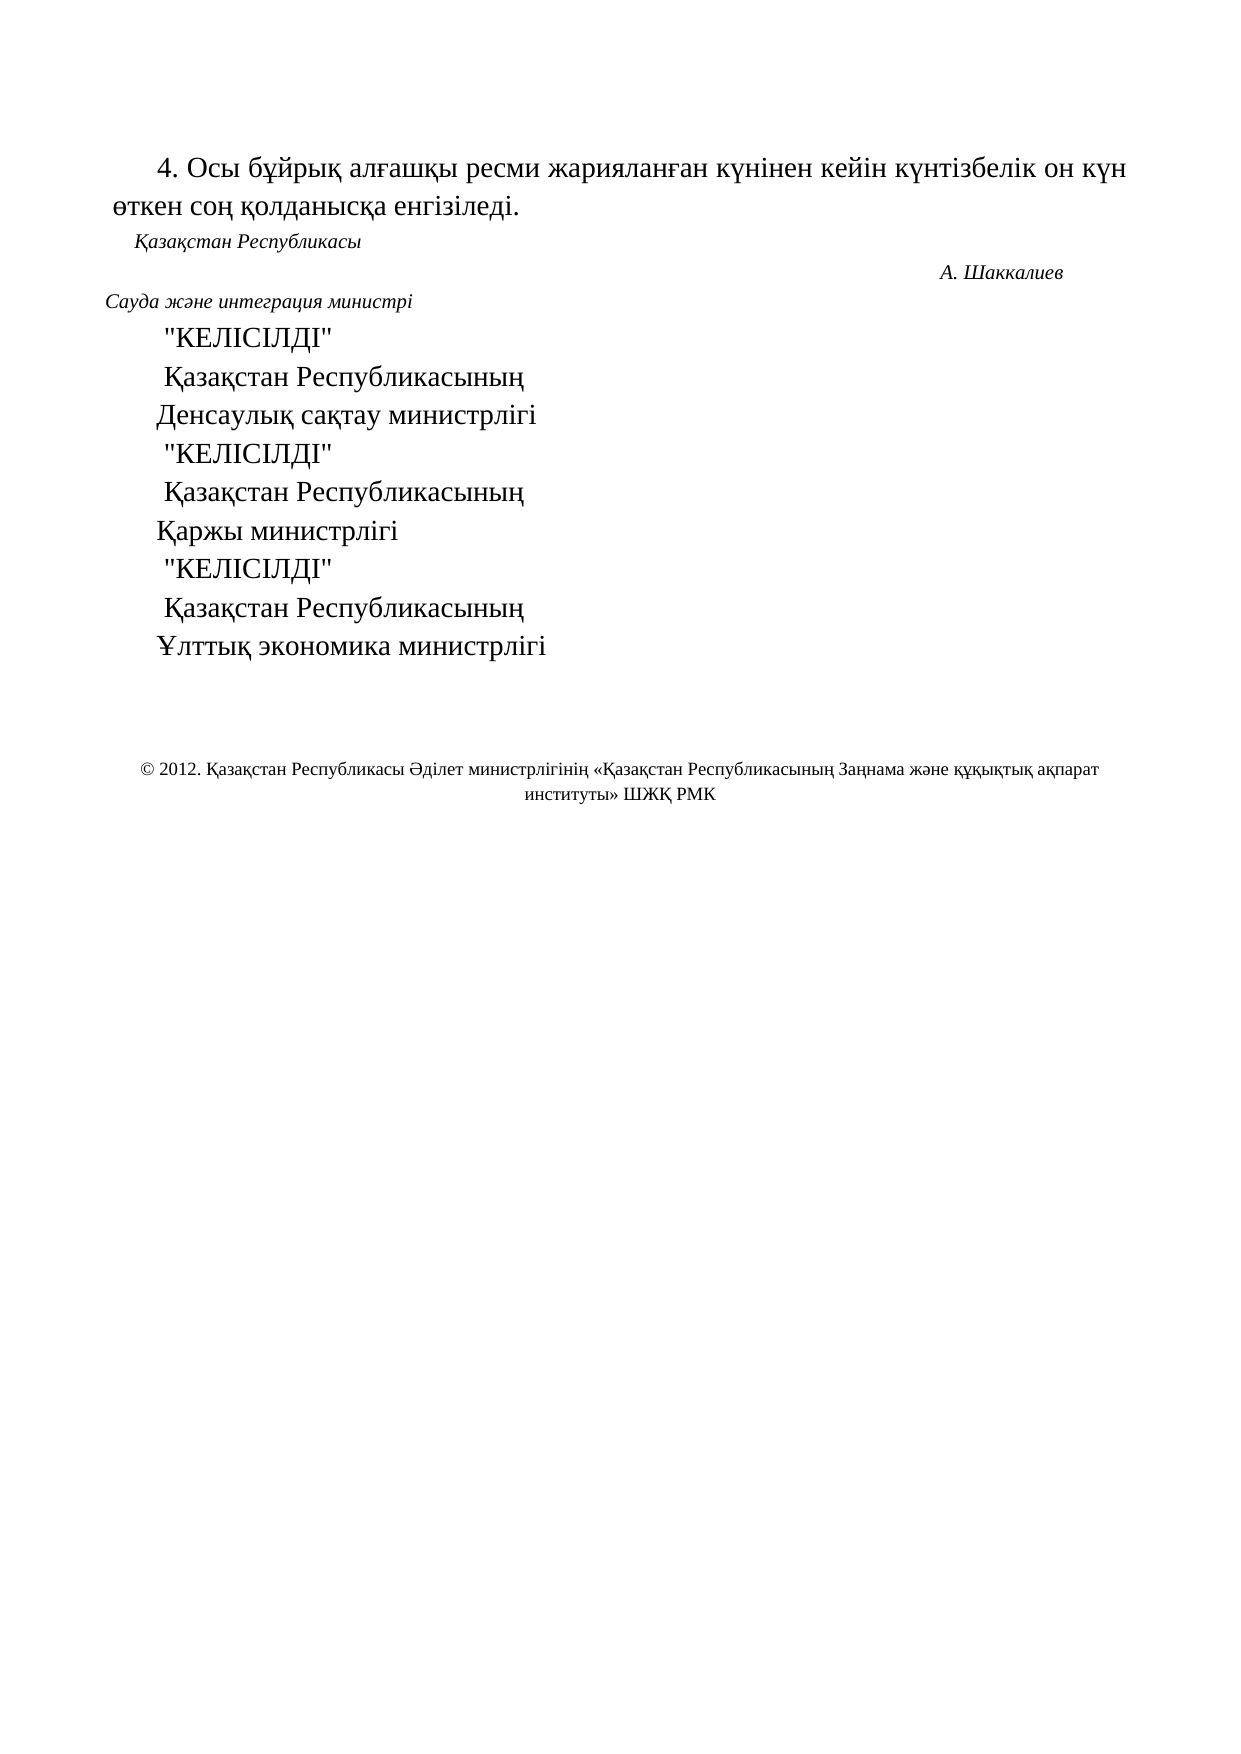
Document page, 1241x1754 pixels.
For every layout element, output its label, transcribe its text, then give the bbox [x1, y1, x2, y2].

text Ұлттық экономика министрлігі [112, 628, 1128, 662]
table_header Қазақстан Республикасы Сауда және интеграция министрі [101, 227, 939, 320]
text "КЕЛІСІЛДІ" [112, 436, 1128, 469]
text "КЕЛІСІЛДІ" [112, 320, 1128, 354]
text 4. Осы бұйрық алғашқы ресми жарияланған күнінен кейін күнтізбелік он күн өткен соң қолданысқа енгізіледі. [112, 150, 1128, 222]
text Қаржы министрлігі [112, 513, 1128, 546]
text © 2012. Қазақстан Республикасы Әділет министрлігінің «Қазақстан Республикасының Заңнама және құқықтық ақпарат институты» ШЖҚ РМК [112, 758, 1128, 804]
text Қазақстан Республикасының [112, 359, 1128, 392]
text "КЕЛІСІЛДІ" [112, 551, 1128, 585]
text Қазақстан Республикасының [112, 590, 1128, 623]
text Қазақстан Республикасының [112, 474, 1128, 508]
table_header А. Шаккалиев [939, 227, 1240, 320]
text Денсаулық сақтау министрлігі [112, 397, 1128, 431]
